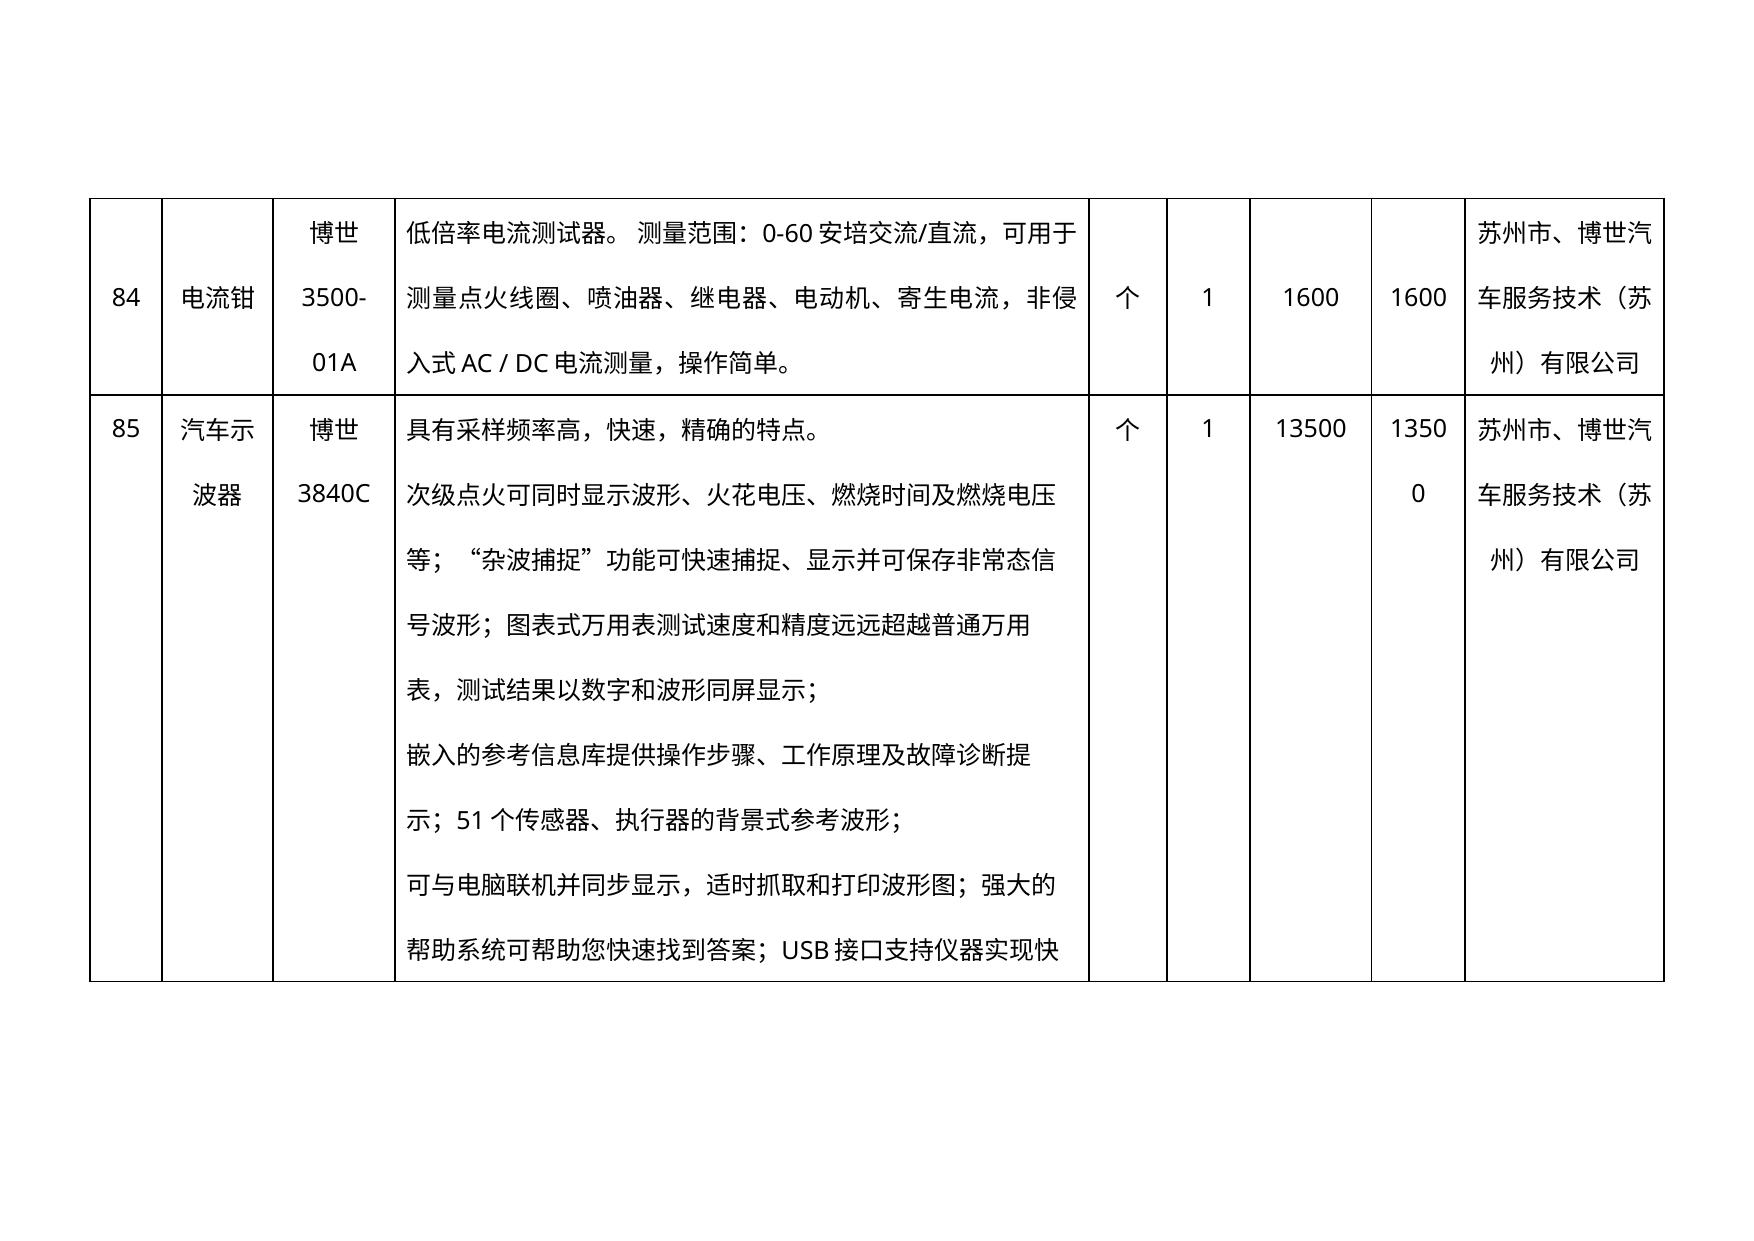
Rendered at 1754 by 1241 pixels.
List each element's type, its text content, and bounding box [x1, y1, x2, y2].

table_cell 1 [1168, 199, 1249, 394]
table_cell 博世3500-01A [274, 199, 394, 394]
table_cell 电流钳 [163, 199, 272, 394]
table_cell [396, 396, 1088, 981]
table_cell 博世3840C [274, 396, 394, 981]
table_cell 1600 [1372, 199, 1464, 394]
table_cell 低倍率电流测试器。 测量范围：0-60安培交流/直流，可用于测量点火线圈、喷油器、继电器、电动机、寄生电流，非侵入式AC / DC电流测量，操作简单。 [396, 199, 1088, 394]
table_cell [1466, 396, 1663, 981]
table_cell 个 [1090, 199, 1166, 394]
table_cell 1600 [1251, 199, 1371, 394]
table_cell 13500 [1251, 396, 1371, 981]
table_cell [1466, 199, 1663, 394]
table_cell 85 [91, 396, 161, 981]
table_cell 13500 [1372, 396, 1464, 981]
table_cell 84 [91, 199, 161, 394]
table_cell 汽车示波器 [163, 396, 272, 981]
table_cell 个 [1090, 396, 1166, 981]
table_cell 1 [1168, 396, 1249, 981]
